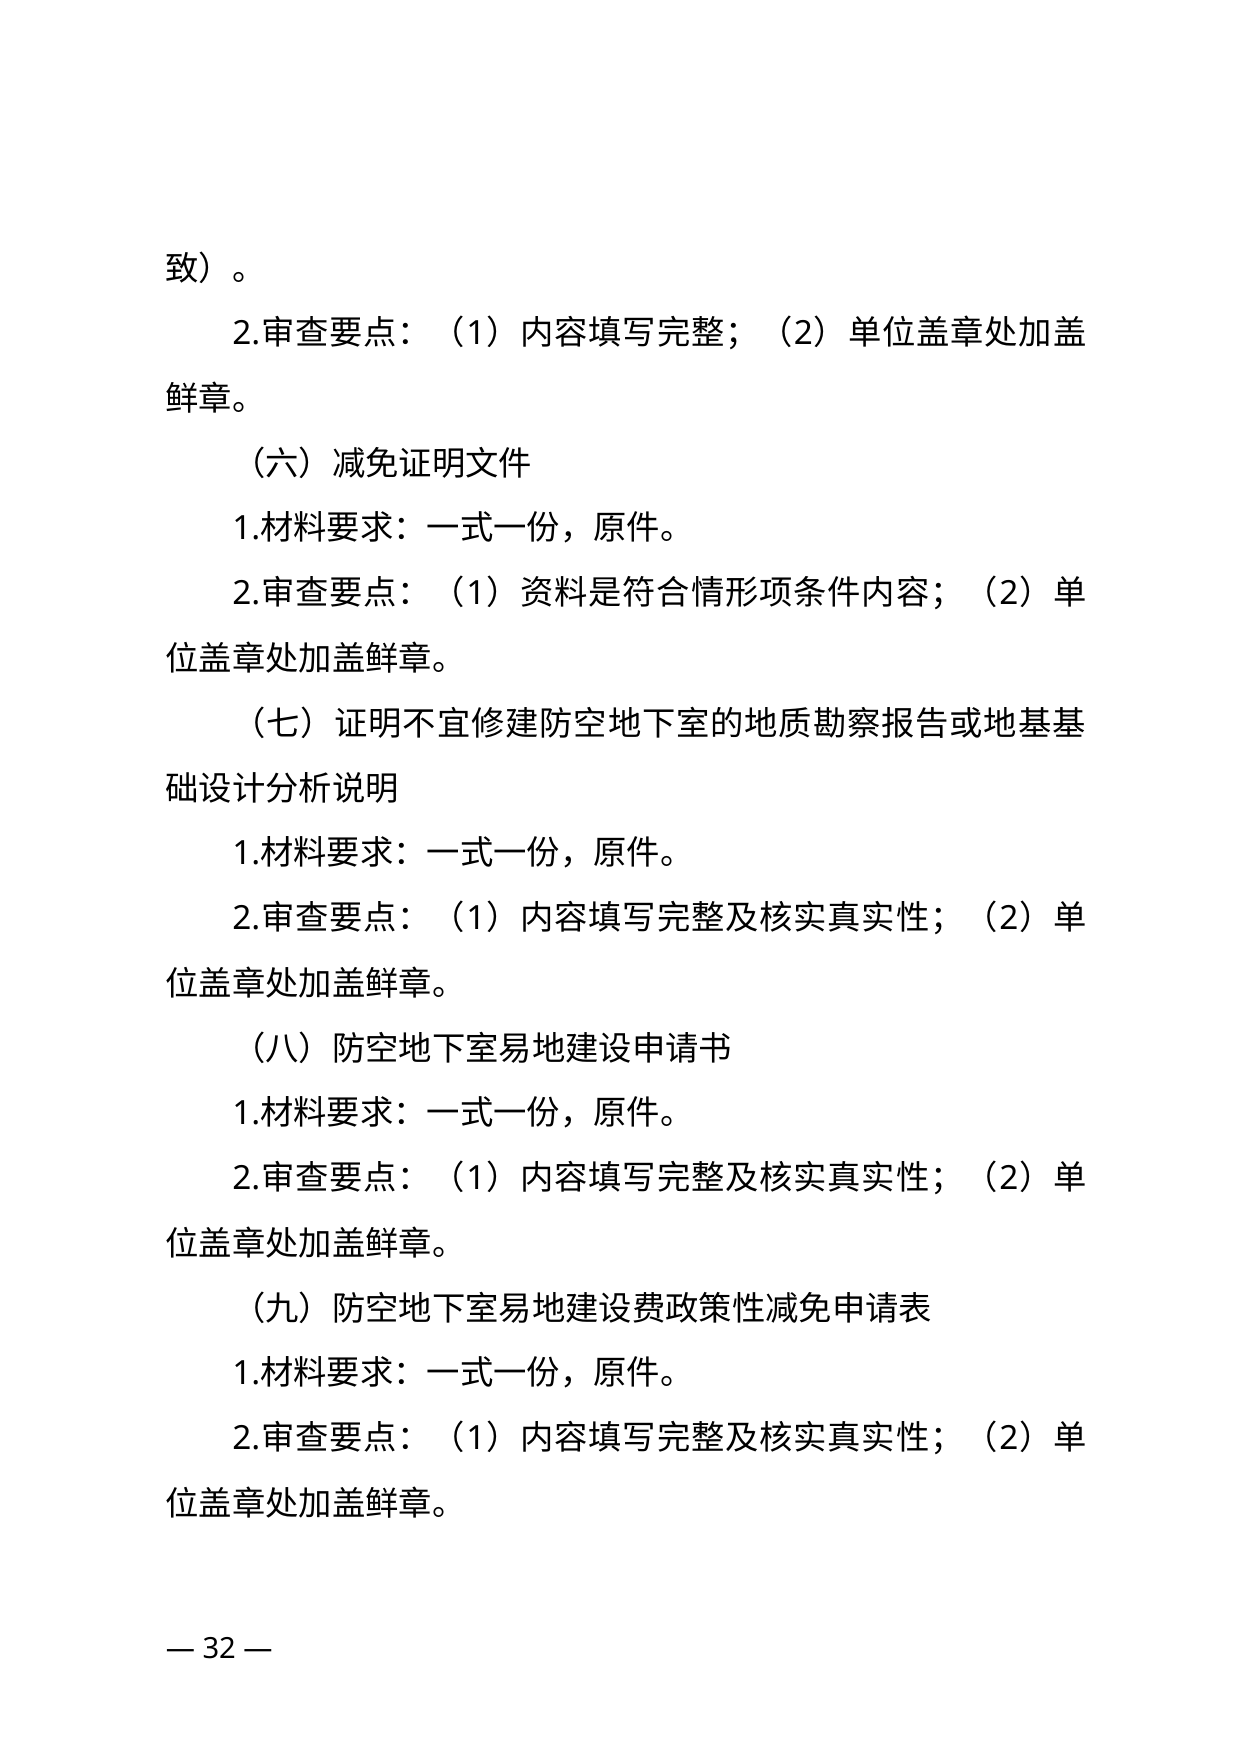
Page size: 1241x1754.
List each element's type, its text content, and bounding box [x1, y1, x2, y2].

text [165, 233, 1087, 298]
list 1.材料要求：一式一份，原件。 [165, 1078, 1087, 1143]
list （七）证明不宜修建防空地下室的地质勘察报告或地基基础设计分析说明 [165, 688, 1087, 818]
text 2.审查要点：（1）资料是符合情形项条件内容；（2）单位盖章处加盖鲜章。 [165, 558, 1087, 688]
list （九）防空地下室易地建设费政策性减免申请表 [165, 1273, 1087, 1338]
text 2.审查要点：（1）内容填写完整；（2）单位盖章处加盖鲜章。 [165, 298, 1087, 428]
text 1.材料要求：一式一份，原件。 [165, 493, 1087, 558]
list 2.审查要点：（1）内容填写完整及核实真实性；（2）单位盖章处加盖鲜章。 [165, 883, 1087, 1013]
list 1.材料要求：一式一份，原件。 [165, 1338, 1087, 1403]
list （八）防空地下室易地建设申请书 [165, 1013, 1087, 1078]
list 2.审查要点：（1）内容填写完整及核实真实性；（2）单位盖章处加盖鲜章。 [165, 1143, 1087, 1273]
list （六）减免证明文件 [165, 428, 1087, 493]
list 1.材料要求：一式一份，原件。 [165, 818, 1087, 883]
list 2.审查要点：（1）内容填写完整及核实真实性；（2）单位盖章处加盖鲜章。 [165, 1403, 1087, 1533]
